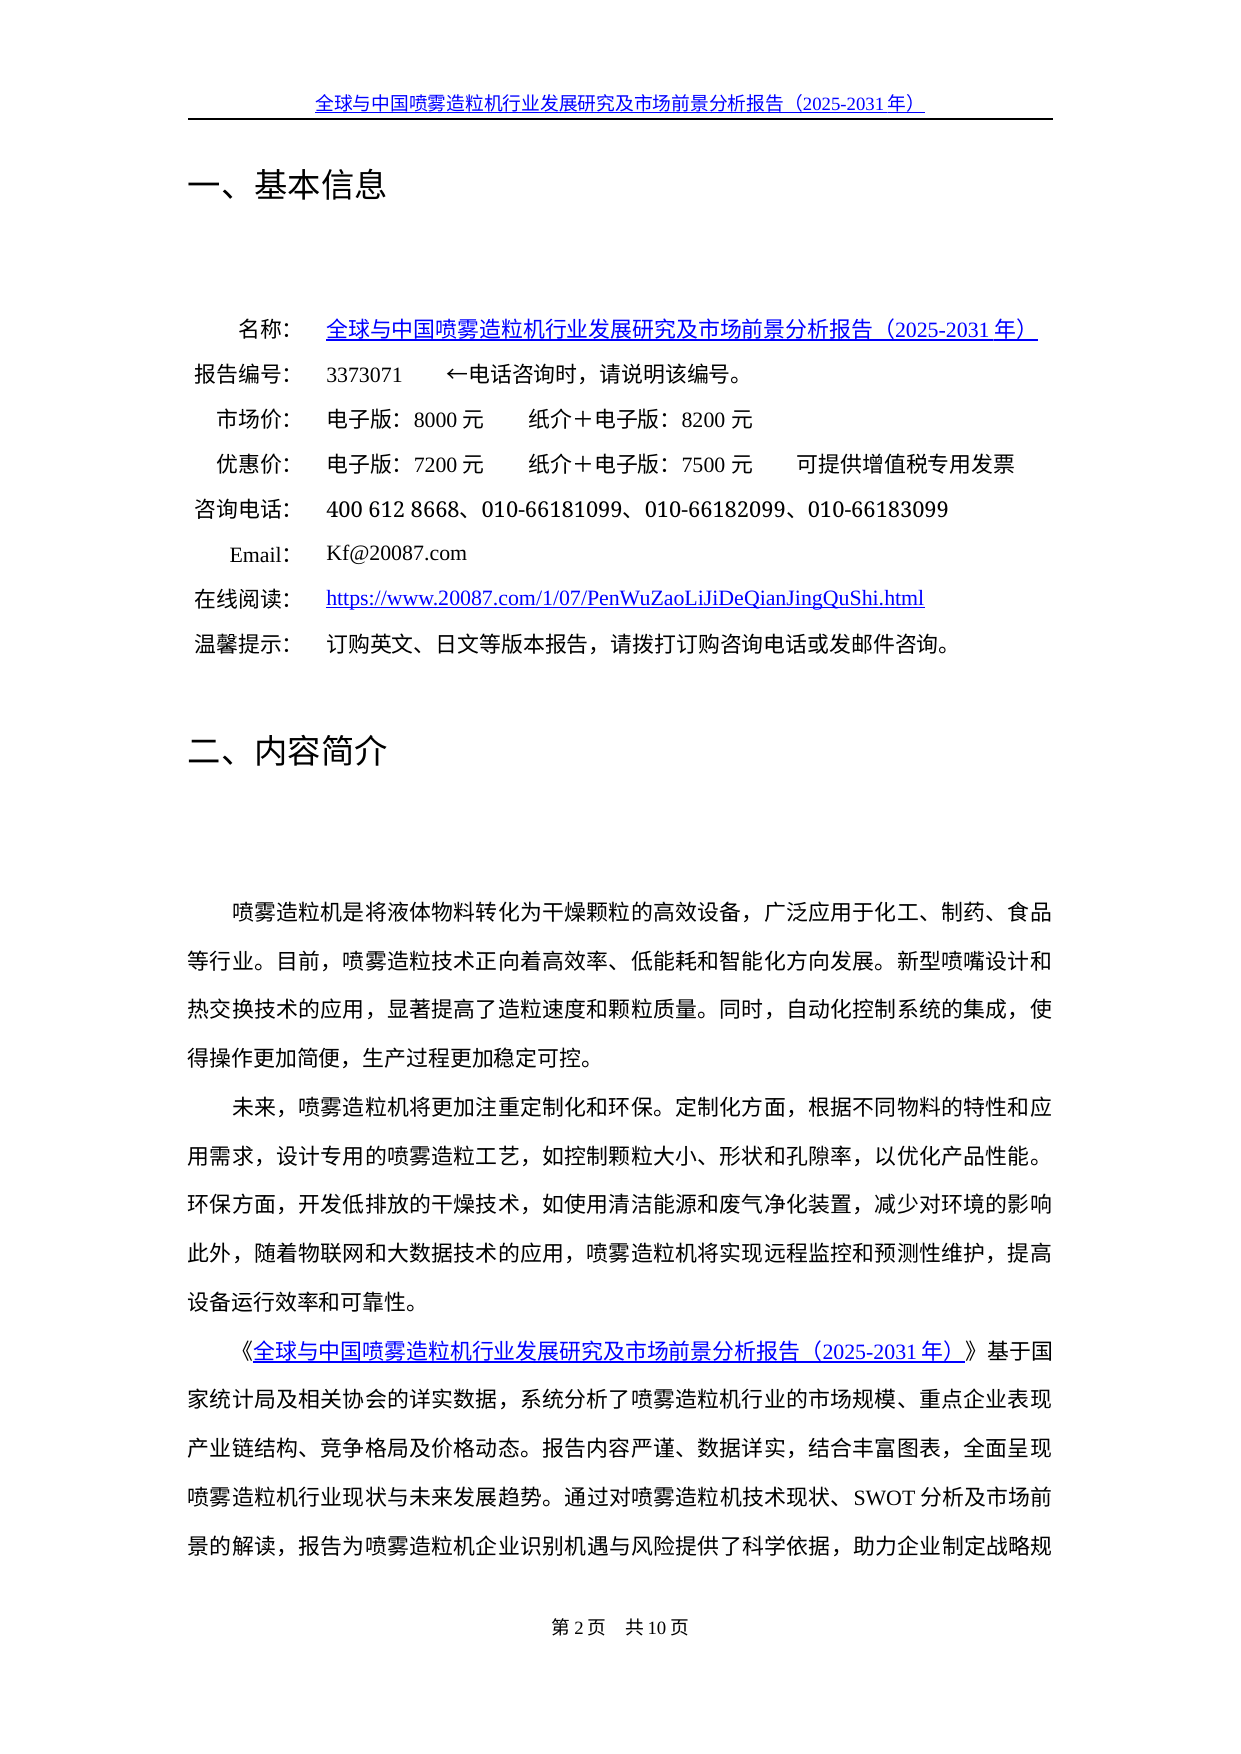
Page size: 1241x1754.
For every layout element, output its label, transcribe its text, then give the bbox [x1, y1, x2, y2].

table_cell 400 612 8668、010-66181099、010-66182099、010-66183099 [315, 492, 1073, 537]
table_cell 电子版：8000 元 纸介＋电子版：8200 元 [315, 402, 1073, 447]
table_cell 电子版：7200 元 纸介＋电子版：7500 元 可提供增值税专用发票 [315, 447, 1073, 492]
table_cell 咨询电话： [167, 492, 315, 537]
title 一、基本信息 [187, 150, 1053, 215]
table_cell Kf@20087.com [315, 537, 1073, 582]
table_cell 订购英文、日文等版本报告，请拨打订购咨询电话或发邮件咨询。 [315, 627, 1073, 672]
table_cell 3373071 ←电话咨询时，请说明该编号。 [315, 357, 1073, 402]
table_cell 市场价： [167, 402, 315, 447]
table_cell Email： [167, 537, 315, 582]
table_cell 优惠价： [167, 447, 315, 492]
title 二、内容简介 [187, 717, 1053, 782]
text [187, 894, 1053, 1561]
table_cell 温馨提示： [167, 627, 315, 672]
table_cell 在线阅读： [167, 582, 315, 627]
table_cell [315, 582, 1073, 627]
table_header 名称： [167, 312, 315, 357]
table_header 全球与中国喷雾造粒机行业发展研究及市场前景分析报告（2025-2031年） [315, 312, 1073, 357]
table_cell 报告编号： [167, 357, 315, 402]
